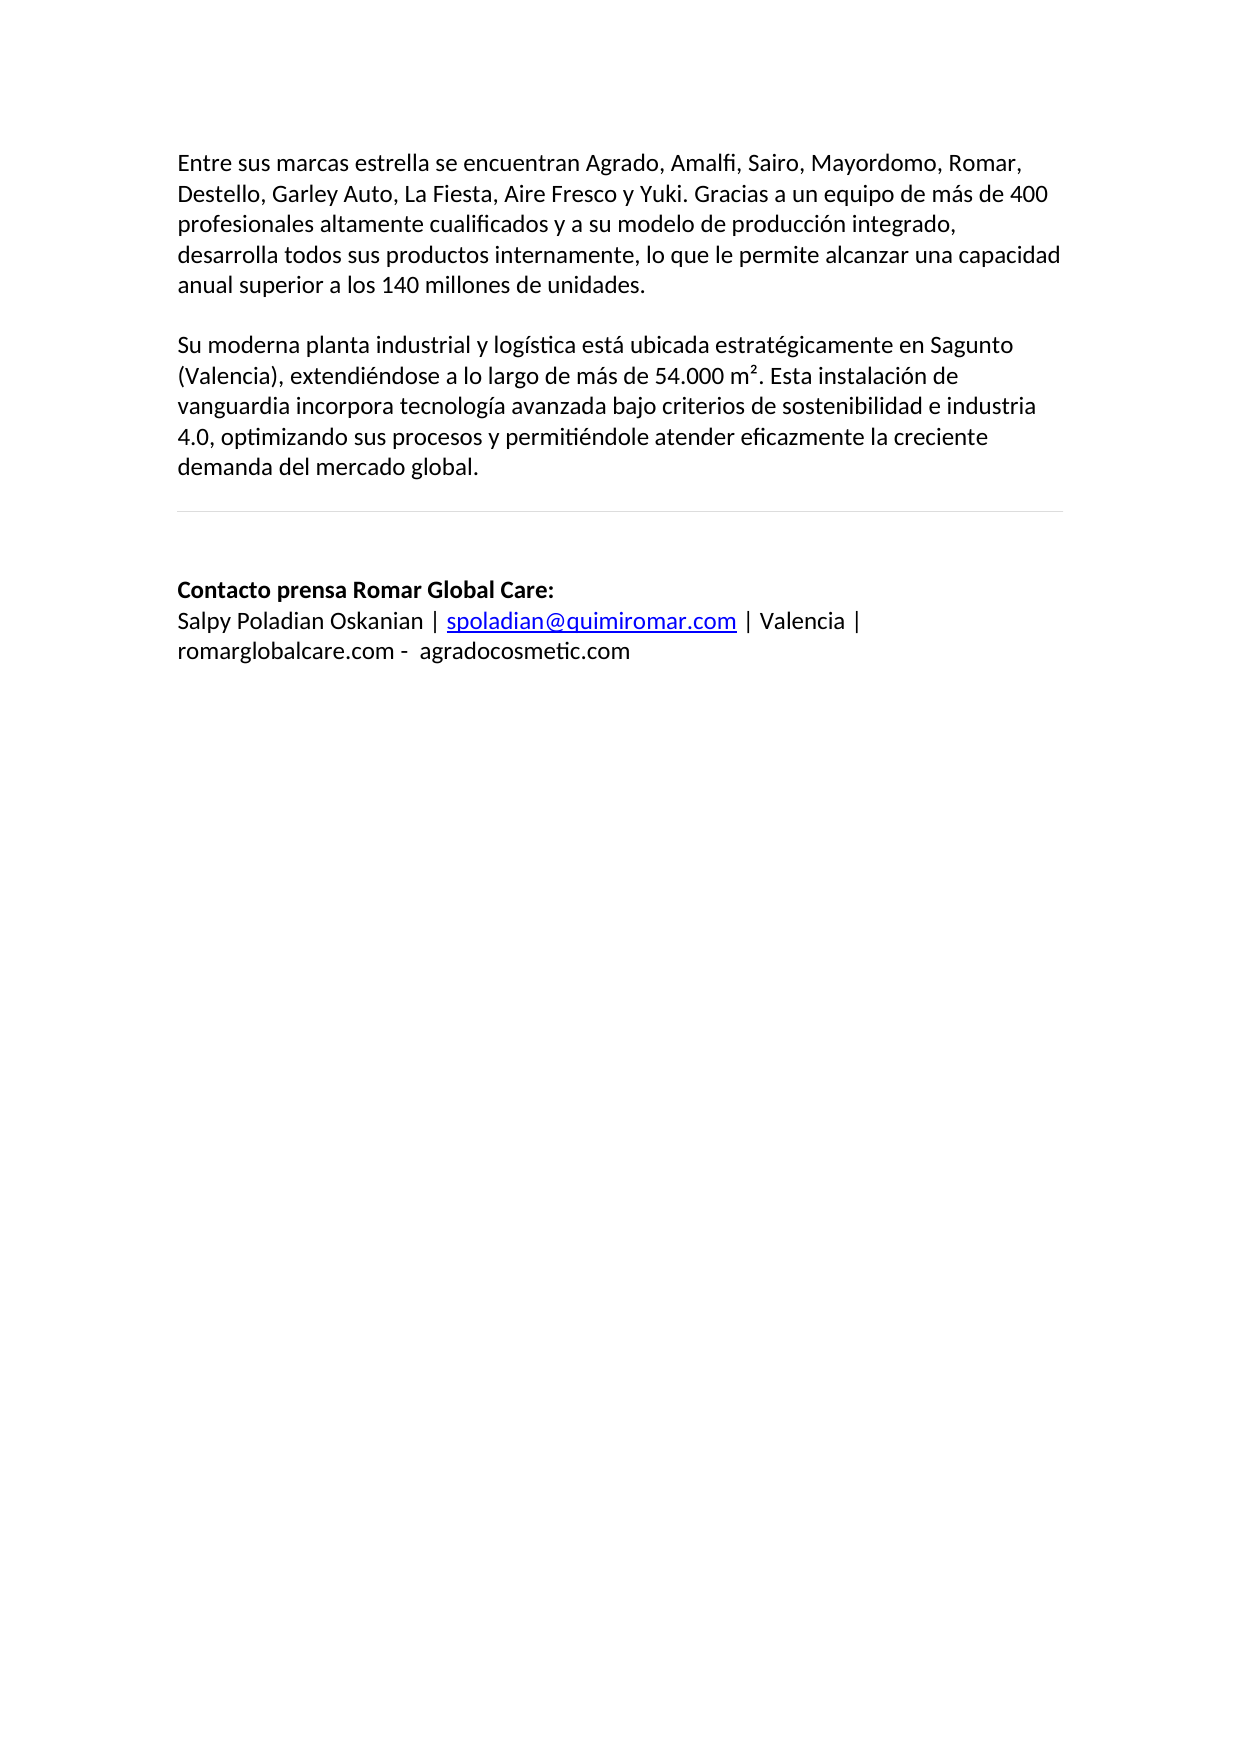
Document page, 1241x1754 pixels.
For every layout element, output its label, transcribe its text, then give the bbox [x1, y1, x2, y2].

text Contacto prensa Romar Global Care: Salpy Poladian Oskanian | spoladian@quimiromar.com | Valencia | romarglobalcare.com - agradocosmetic.com [177, 574, 1063, 666]
text Su moderna planta industrial y logística está ubicada estratégicamente en Sagunto (Valencia), extendiéndose a lo largo de más de 54.000 m². Esta instalación de vanguardia incorpora tecnología avanzada bajo criterios de sostenibilidad e industria 4.0, optimizando sus procesos y permitiéndole atender eficazmente la creciente demanda del mercado global. [177, 329, 1063, 482]
text Entre sus marcas estrella se encuentran Agrado, Amalfi, Sairo, Mayordomo, Romar, Destello, Garley Auto, La Fiesta, Aire Fresco y Yuki. Gracias a un equipo de más de 400 profesionales altamente cualificados y a su modelo de producción integrado, desarrolla todos sus productos internamente, lo que le permite alcanzar una capacidad anual superior a los 140 millones de unidades. [177, 148, 1063, 300]
